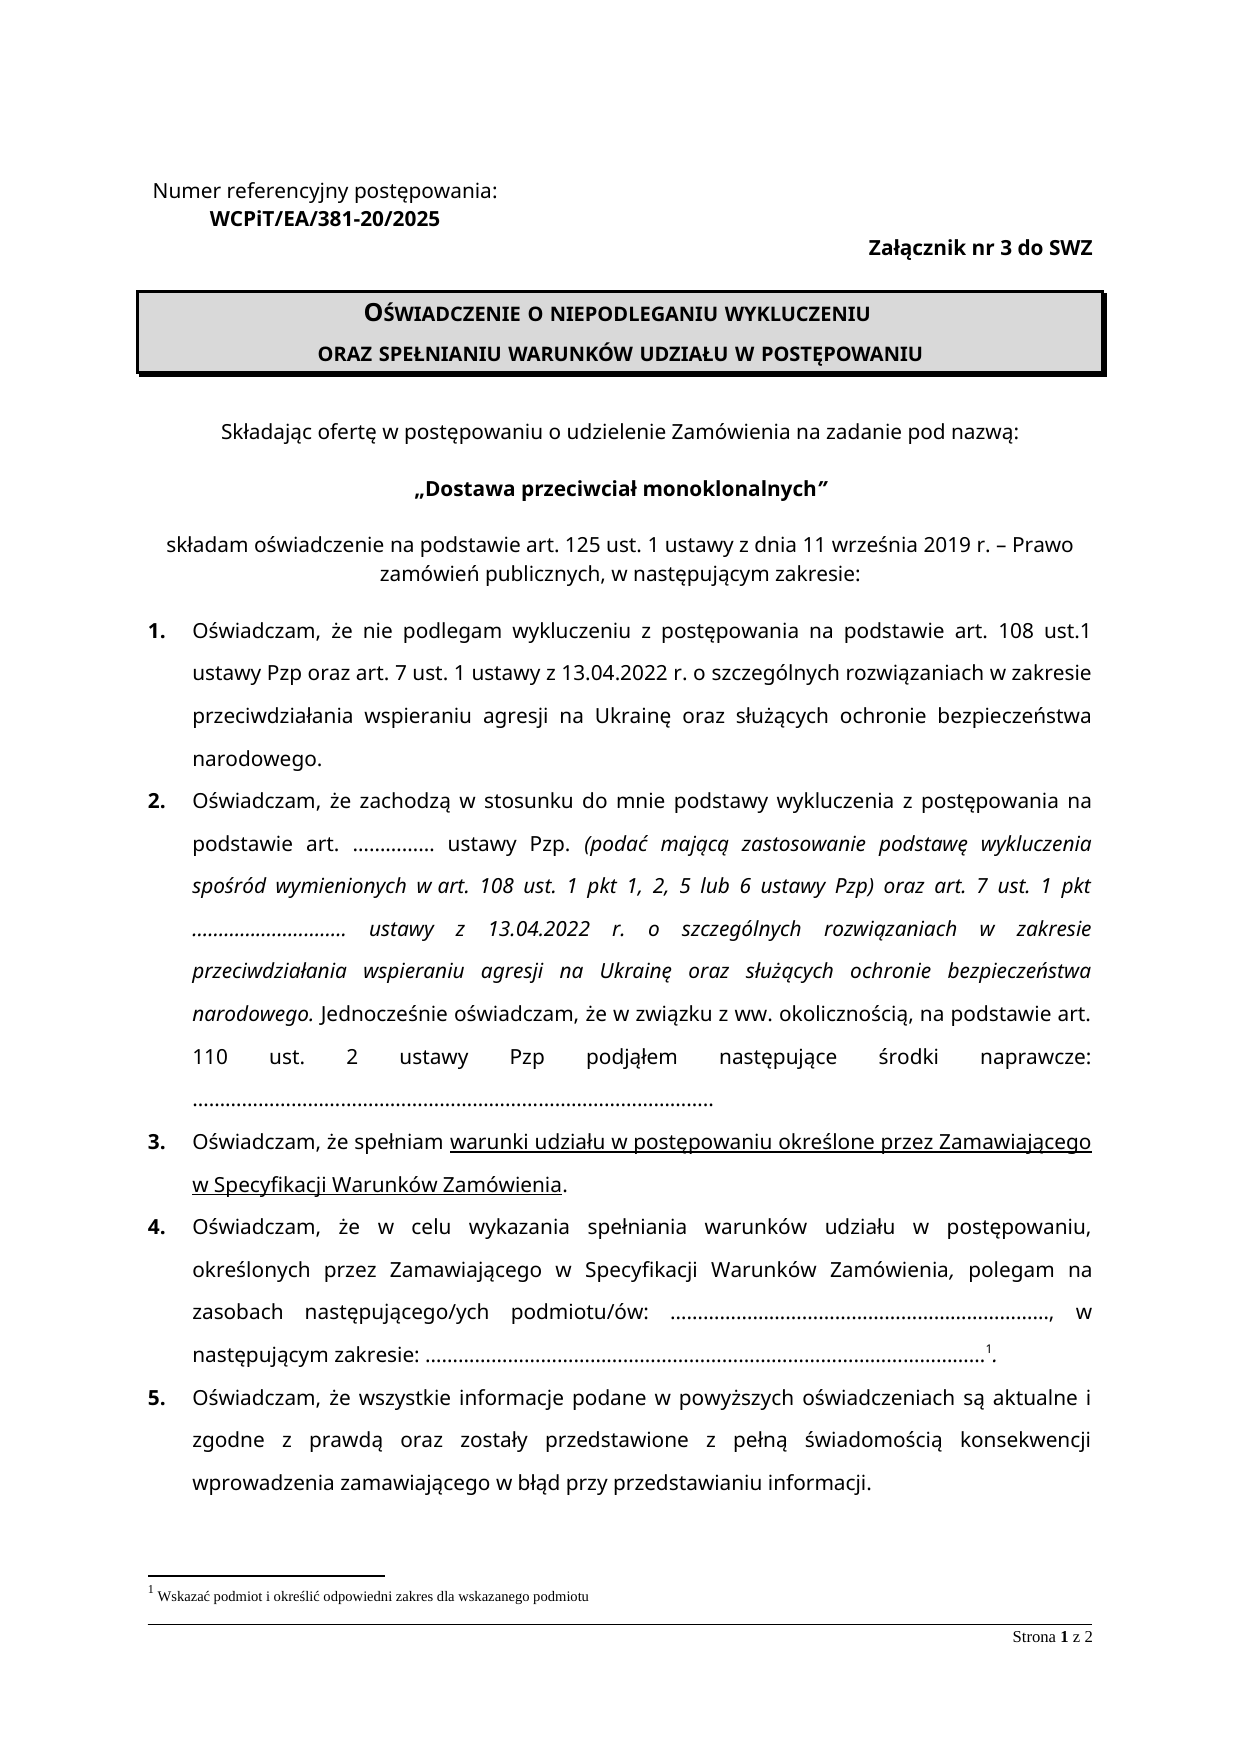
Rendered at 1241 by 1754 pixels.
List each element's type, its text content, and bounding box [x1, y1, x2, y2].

text Numer referencyjny postępowania: [148, 176, 502, 204]
subtitle Oświadczenie o niepodleganiu wykluczeniu oraz spełnianiu warunków udziału w postępowaniu [139, 293, 1101, 371]
list Oświadczam, że wszystkie informacje podane w powyższych oświadczeniach są aktualne i zgodne z prawdą oraz zostały przedstawione z pełną świadomością konsekwencji wprowadzenia zamawiającego w błąd przy przedstawianiu informacji. [148, 1383, 1092, 1496]
text WCPiT/EA/381-20/2025 [148, 204, 502, 233]
list Oświadczam, że nie podlegam wykluczeniu z postępowania na podstawie art. 108 ust.1 ustawy Pzp oraz art. 7 ust. 1 ustawy z 13.04.2022 r. o szczególnych rozwiązaniach w zakresie przeciwdziałania wspieraniu agresji na Ukrainę oraz służących ochronie bezpieczeństwa narodowego. [148, 616, 1092, 772]
list Oświadczam, że spełniam warunki udziału w postępowaniu określone przez Zamawiającego w Specyfikacji Warunków Zamówienia. [148, 1127, 1092, 1198]
text Załącznik nr 3 do SWZ [148, 233, 1092, 261]
list Oświadczam, że zachodzą w stosunku do mnie podstawy wykluczenia z postępowania na podstawie art. …………… ustawy Pzp. (podać mającą zastosowanie podstawę wykluczenia spośród wymienionych w art. 108 ust. 1 pkt 1, 2, 5 lub 6 ustawy Pzp) oraz art. 7 ust. 1 pkt ……………………….. ustawy z 13.04.2022 r. o szczególnych rozwiązaniach w zakresie przeciwdziałania wspieraniu agresji na Ukrainę oraz służących ochronie bezpieczeństwa narodowego. Jednocześnie oświadczam, że w związku z ww. okolicznością, na podstawie art. 110 ust. 2 ustawy Pzp podjąłem następujące środki naprawcze: ………………………………………………………………………………….. [148, 786, 1092, 1113]
text „Dostawa przeciwciał monoklonalnych” [148, 474, 1092, 502]
list Oświadczam, że w celu wykazania spełniania warunków udziału w postępowaniu, określonych przez Zamawiającego w Specyfikacji Warunków Zamówienia, polegam na zasobach następującego/ych podmiotu/ów: ……………………………………………………………, w następującym zakresie: …………………………………………………………………………………………. [148, 1212, 1092, 1368]
text Składając ofertę w postępowaniu o udzielenie Zamówienia na zadanie pod nazwą: [148, 417, 1092, 445]
text składam oświadczenie na podstawie art. 125 ust. 1 ustawy z dnia 11 września 2019 r. – Prawo zamówień publicznych, w następującym zakresie: [148, 531, 1092, 587]
